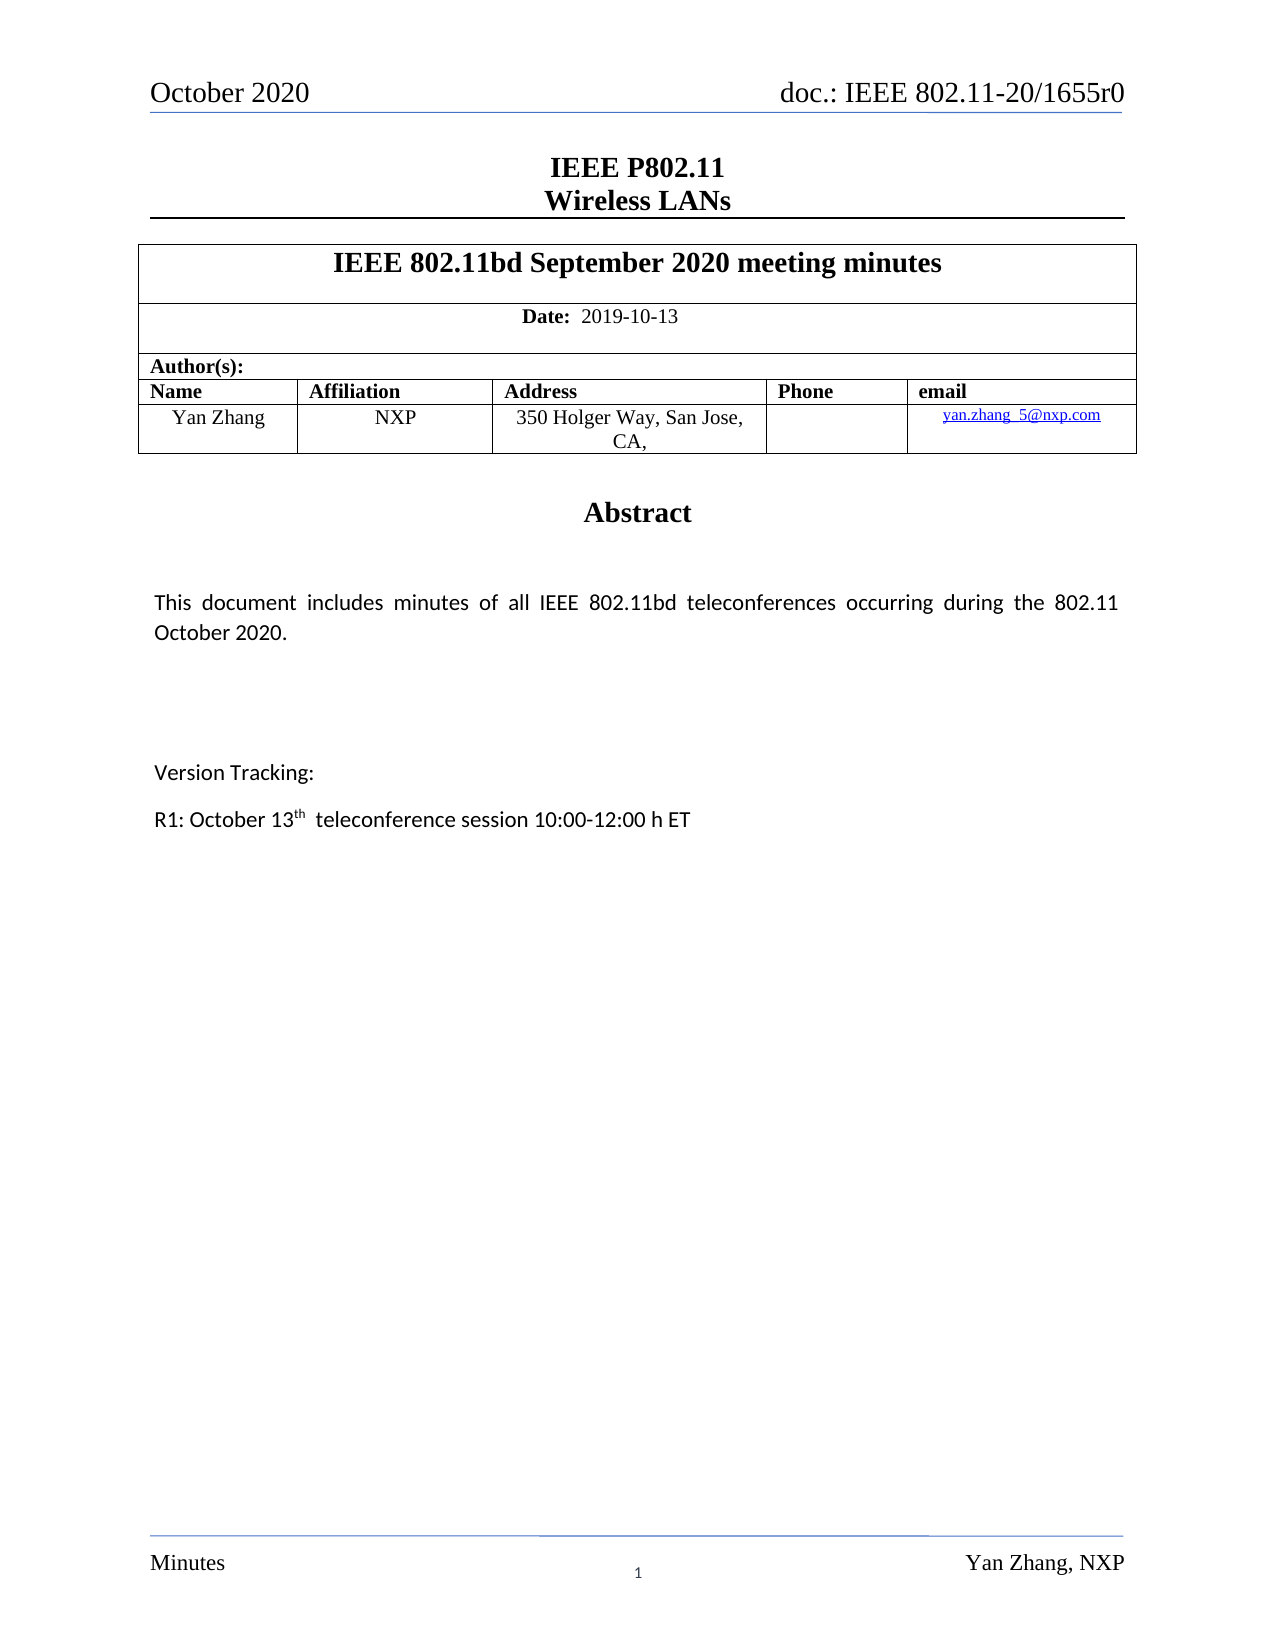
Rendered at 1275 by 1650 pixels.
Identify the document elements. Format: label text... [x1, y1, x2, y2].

table_cell Author(s): [139, 354, 1136, 378]
table_cell Phone [767, 380, 907, 403]
table_cell Date: 2019-10-13 [139, 304, 1136, 353]
text IEEE P802.11 Wireless LANs [150, 150, 1125, 217]
table_cell Address [493, 380, 766, 403]
table_cell [767, 405, 907, 453]
table_cell 350 Holger Way, San Jose, CA, [493, 405, 766, 453]
table_cell email [908, 380, 1136, 403]
table_cell Name [139, 380, 297, 403]
table_cell yan.zhang_5@nxp.com [908, 405, 1136, 453]
table_cell NXP [298, 405, 492, 453]
table_cell Yan Zhang [139, 405, 297, 453]
table_header IEEE 802.11bd September 2020 meeting minutes [139, 245, 1136, 303]
table_cell Affiliation [298, 380, 492, 403]
